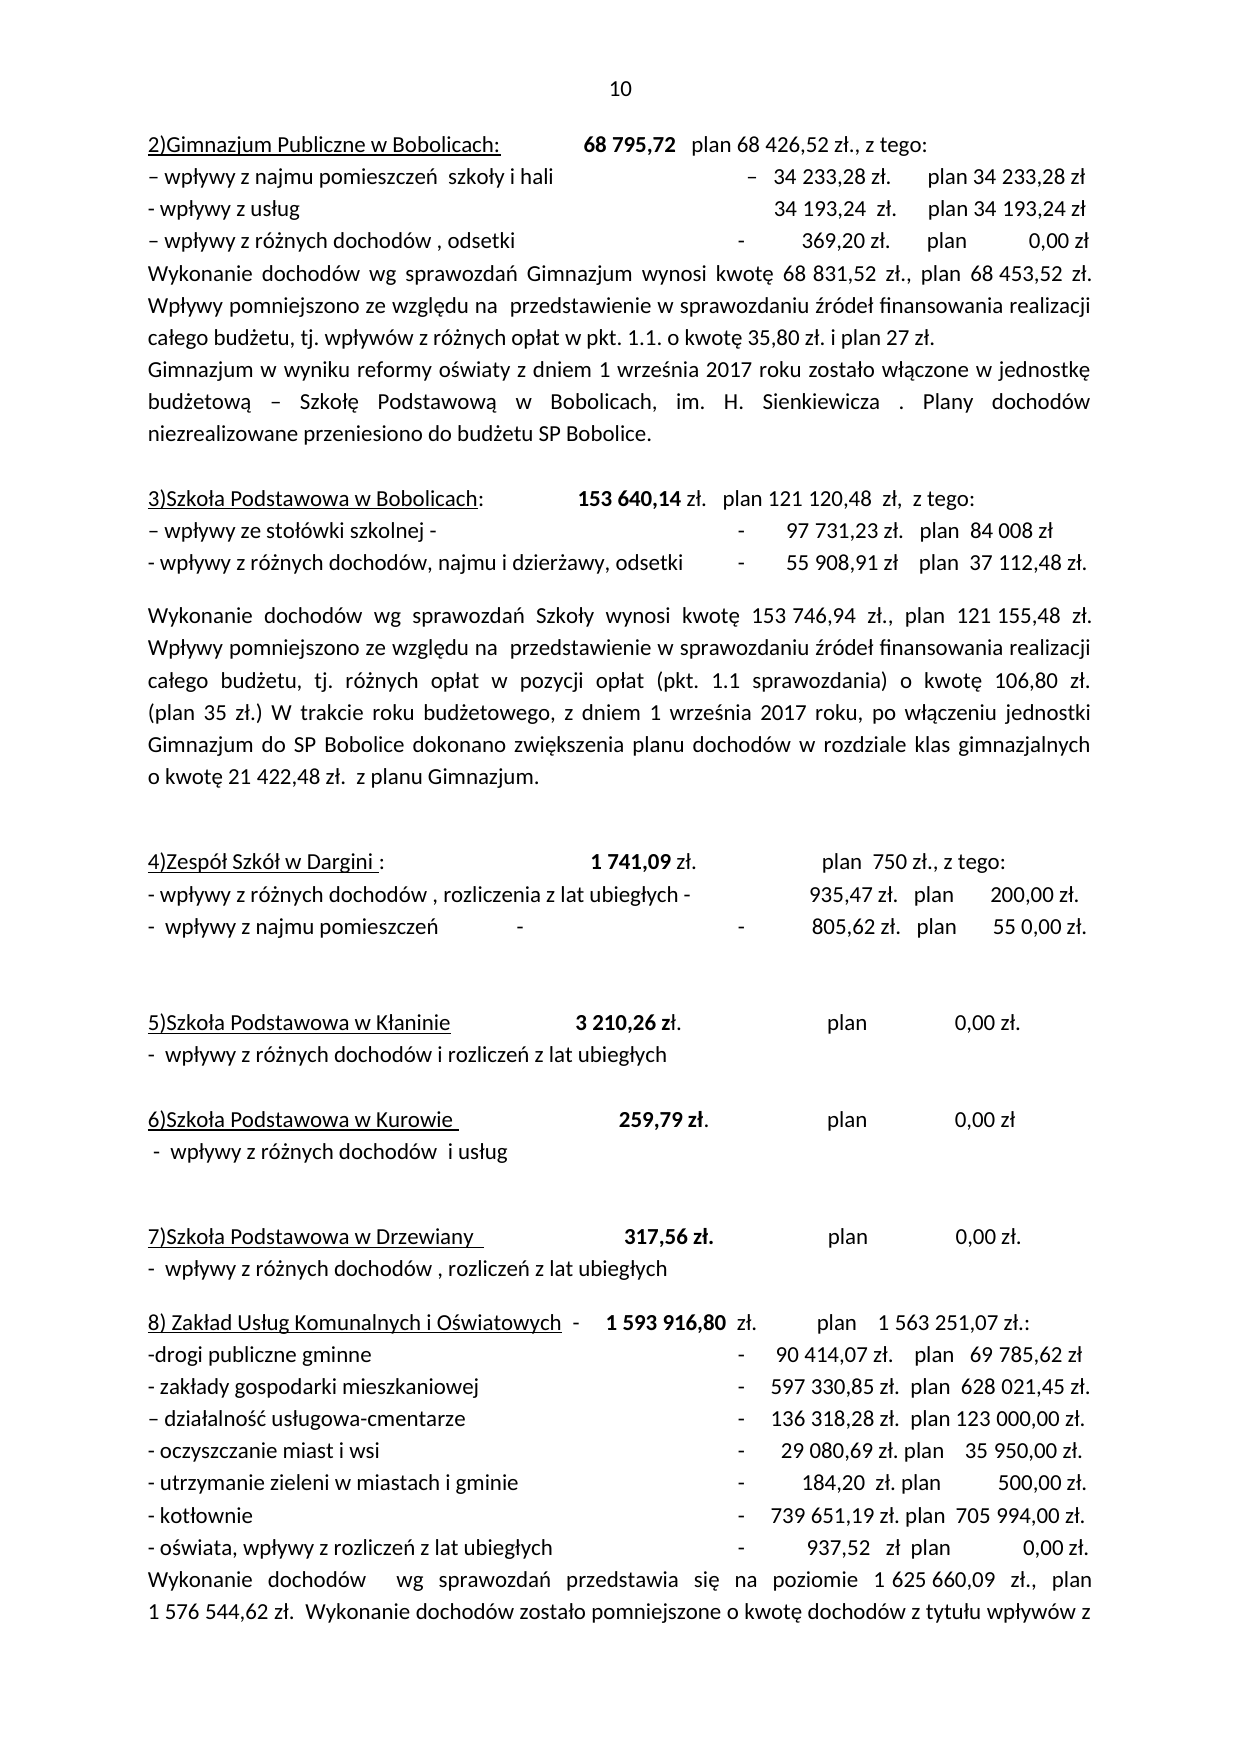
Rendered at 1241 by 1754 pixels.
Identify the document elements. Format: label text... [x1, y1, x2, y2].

text 4)Zespół Szkół w Dargini : 1 741,09 zł. plan 750 zł., z tego: - wpływy z różnych dochodów , rozliczenia z lat ubiegłych - 935,47 zł. plan 200,00 zł. [148, 847, 1092, 908]
text Wykonanie dochodów wg sprawozdań Szkoły wynosi kwotę 153 746,94 zł., plan 121 155,48 zł. Wpływy pomniejszono ze względu na przedstawienie w sprawozdaniu źródeł finansowania realizacji całego budżetu, tj. różnych opłat w pozycji opłat (pkt. 1.1 sprawozdania) o kwotę 106,80 zł. (plan 35 zł.) W trakcie roku budżetowego, z dniem 1 września 2017 roku, po włączeniu jednostki Gimnazjum do SP Bobolice dokonano zwiększenia planu dochodów w rozdziale klas gimnazjalnych o kwotę 21 422,48 zł. z planu Gimnazjum. [148, 601, 1092, 790]
text - utrzymanie zieleni w miastach i gminie - 184,20 zł. plan 500,00 zł. - kotłownie - 739 651,19 zł. plan 705 994,00 zł. [148, 1468, 1092, 1529]
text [148, 1565, 1092, 1625]
text - wpływy z najmu pomieszczeń - - 805,62 zł. plan 55 0,00 zł. [148, 912, 1092, 940]
text 3)Szkoła Podstawowa w Bobolicach: 153 640,14 zł. plan 121 120,48 zł, z tego: – wpływy ze stołówki szkolnej - - 97 731,23 zł. plan 84 008 zł - wpływy z różnych dochodów, najmu i dzierżawy, odsetki - 55 908,91 zł plan 37 112,48 zł. [148, 484, 1092, 576]
text 7)Szkoła Podstawowa w Drzewiany 317,56 zł. plan 0,00 zł. - wpływy z różnych dochodów , rozliczeń z lat ubiegłych [148, 1222, 1092, 1283]
text Wykonanie dochodów wg sprawozdań Gimnazjum wynosi kwotę 68 831,52 zł., plan 68 453,52 zł. Wpływy pomniejszono ze względu na przedstawienie w sprawozdaniu źródeł finansowania realizacji całego budżetu, tj. wpływów z różnych opłat w pkt. 1.1. o kwotę 35,80 zł. i plan 27 zł. [148, 259, 1092, 351]
text - wpływy z różnych dochodów i usług [148, 1137, 1092, 1165]
text Gimnazjum w wyniku reformy oświaty z dniem 1 września 2017 roku zostało włączone w jednostkę budżetową – Szkołę Podstawową w Bobolicach, im. H. Sienkiewicza . Plany dochodów niezrealizowane przeniesiono do budżetu SP Bobolice. [148, 355, 1092, 448]
text 5)Szkoła Podstawowa w Kłaninie 3 210,26 zł. plan 0,00 zł. - wpływy z różnych dochodów i rozliczeń z lat ubiegłych [148, 1008, 1092, 1069]
text 2)Gimnazjum Publiczne w Bobolicach: 68 795,72 plan 68 426,52 zł., z tego: – wpływy z najmu pomieszczeń szkoły i hali – 34 233,28 zł. plan 34 233,28 zł [148, 130, 1092, 190]
text - wpływy z usług 34 193,24 zł. plan 34 193,24 zł – wpływy z różnych dochodów , odsetki - 369,20 zł. plan 0,00 zł [148, 194, 1092, 254]
text 6)Szkoła Podstawowa w Kurowie 259,79 zł. plan 0,00 zł [148, 1105, 1092, 1133]
text - oświata, wpływy z rozliczeń z lat ubiegłych - 937,52 zł plan 0,00 zł. [148, 1533, 1092, 1561]
text 8) Zakład Usług Komunalnych i Oświatowych - 1 593 916,80 zł. plan 1 563 251,07 zł.: -drogi publiczne gminne - 90 414,07 zł. plan 69 785,62 zł - zakłady gospodarki mieszkaniowej - 597 330,85 zł. plan 628 021,45 zł. – działalność usługowa-cmentarze - 136 318,28 zł. plan 123 000,00 zł. - oczyszczanie miast i wsi - 29 080,69 zł. plan 35 950,00 zł. [148, 1308, 1092, 1464]
